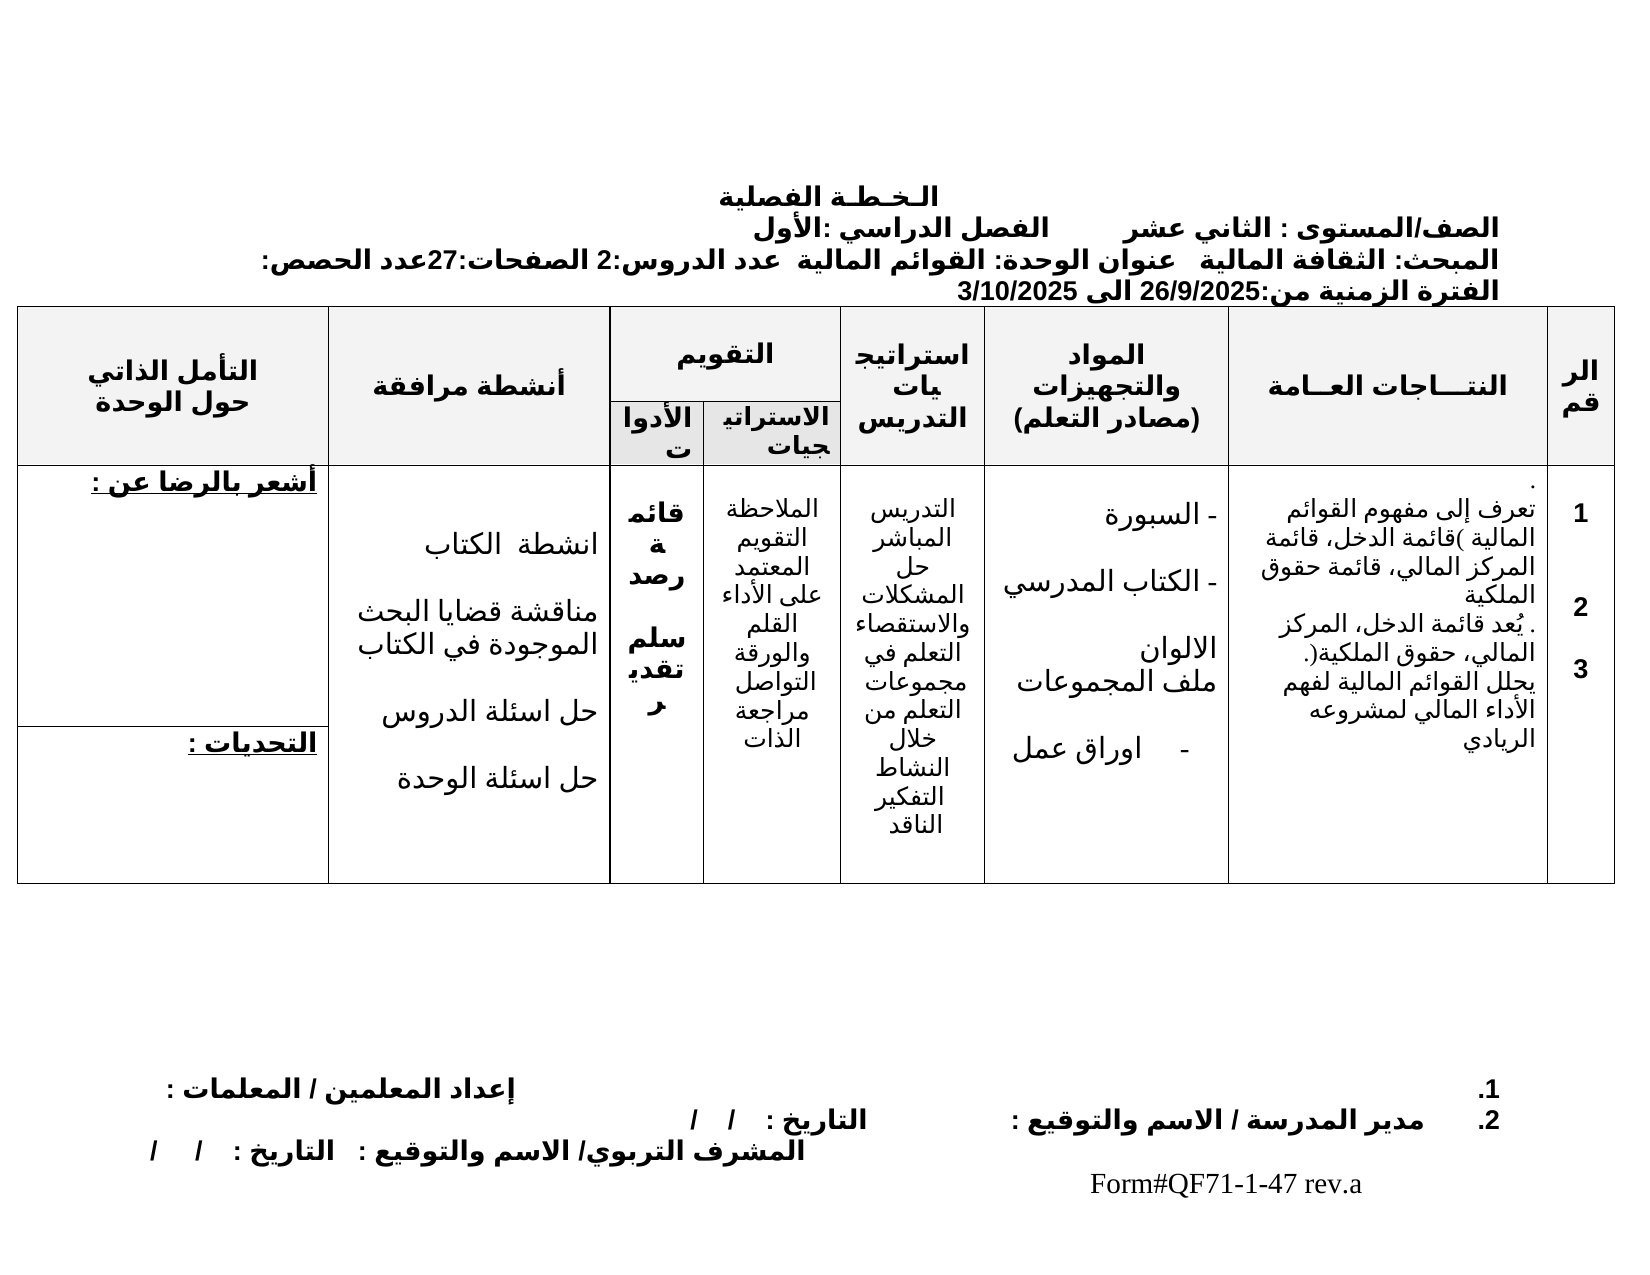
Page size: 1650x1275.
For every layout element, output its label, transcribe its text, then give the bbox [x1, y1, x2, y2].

table_header التقويم [611, 307, 840, 401]
table_header المواد والتجهيزات (مصادر التعلم) [985, 307, 1228, 464]
text الصف/المستوى : الثاني عشر الفصل الدراسي :الأول [150, 212, 1500, 244]
table_cell التدريس المباشر حل المشكلات والاستقصاء التعلم في مجموعات التعلم من خلال النشاط التفكير الناقد [841, 466, 984, 883]
table_header التأمل الذاتي حول الوحدة [18, 307, 328, 464]
table_cell الأدوات [611, 402, 703, 464]
text المبحث: الثقافة المالية عنوان الوحدة: القوائم المالية عدد الدروس:2 الصفحات:27عدد الحصص: الفترة الزمنية من:26/9/2025 الى 3/10/2025 [150, 244, 1500, 306]
table_cell التحديات : [18, 727, 328, 883]
table_cell الاستراتيجيات [704, 402, 840, 464]
table_header أنشطة مرافقة [329, 307, 609, 464]
table_cell . تعرف إلى مفهوم القوائم المالية )قائمة الدخل، قائمة المركز المالي، قائمة حقوق الملكية . يُعد قائمة الدخل، المركز المالي، حقوق الملكية(. يحلل القوائم المالية لفهم الأداء المالي لمشروعه الريادي [1229, 466, 1547, 883]
table_cell قائمة رصد سلم تقدير [611, 466, 703, 883]
table_header النتـــاجات العــامة [1229, 307, 1547, 464]
table_cell أشعر بالرضا عن : [18, 466, 328, 726]
table_cell الملاحظة التقويم المعتمد على الأداء القلم والورقة التواصل مراجعة الذات [704, 466, 840, 883]
table_cell 1 2 3 [1548, 466, 1614, 883]
text الـخـطـة الفصلية [150, 181, 1500, 212]
table_header استراتيجيات التدريس [841, 307, 984, 464]
table_cell انشطة الكتاب مناقشة قضايا البحث الموجودة في الكتاب حل اسئلة الدروس حل اسئلة الوحدة انشطة اثرائية [329, 466, 609, 883]
table_header الرقم [1548, 307, 1614, 464]
table_cell - السبورة - الكتاب المدرسي الالوان ملف المجموعات اوراق عمل [985, 466, 1228, 883]
